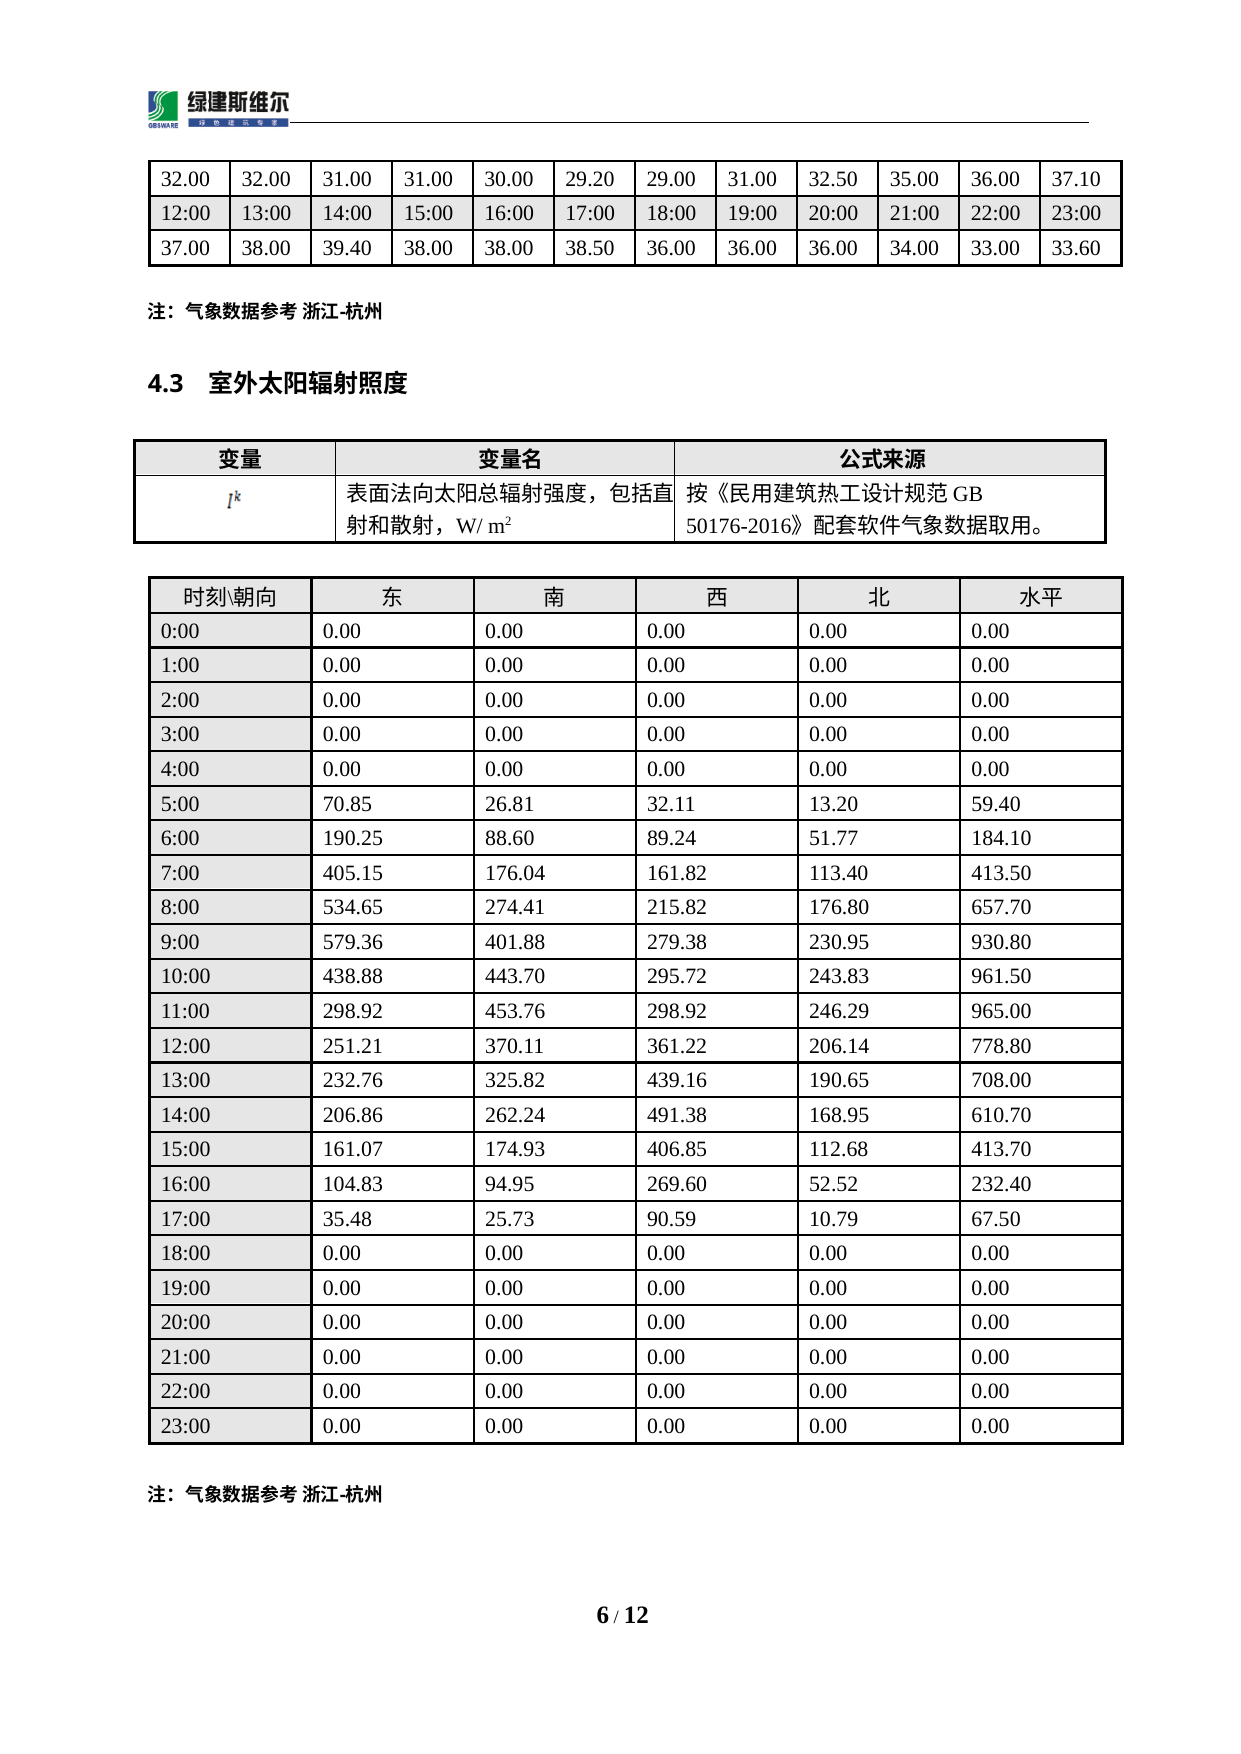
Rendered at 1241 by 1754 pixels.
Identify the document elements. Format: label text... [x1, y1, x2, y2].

table_cell 89.24 [637, 821, 797, 854]
table_cell 32.11 [637, 787, 797, 819]
table_cell 0.00 [313, 1340, 473, 1373]
table_cell 20:00 [151, 1306, 310, 1338]
table_cell 38.00 [474, 231, 553, 264]
table_cell 0.00 [961, 1306, 1121, 1338]
table_cell 579.36 [313, 925, 473, 958]
table_cell 0.00 [637, 718, 797, 750]
table_cell 0.00 [799, 1340, 959, 1373]
table_cell 279.38 [637, 925, 797, 958]
table_header 西 [637, 579, 797, 612]
table_cell 52.52 [799, 1167, 959, 1200]
table_cell 38.00 [393, 231, 472, 264]
table_header 变量名 [336, 442, 674, 474]
table_cell 18:00 [636, 197, 715, 229]
picture [147, 88, 290, 130]
table_cell 0.00 [961, 614, 1121, 646]
table_cell 17:00 [555, 197, 634, 229]
table_cell 36.00 [717, 231, 796, 264]
table_header 东 [313, 579, 473, 612]
table_cell 413.70 [961, 1133, 1121, 1165]
table_cell 262.24 [475, 1098, 635, 1131]
table_cell 33.60 [1041, 231, 1120, 264]
table_cell 0.00 [961, 718, 1121, 750]
table_cell 0.00 [475, 683, 635, 716]
table_cell 215.82 [637, 891, 797, 923]
table_cell 13.20 [799, 787, 959, 819]
table_cell 0.00 [799, 1306, 959, 1338]
table_cell 534.65 [313, 891, 473, 923]
table_cell 0.00 [799, 1236, 959, 1269]
table_cell 35.00 [879, 162, 958, 195]
table_cell 206.14 [799, 1029, 959, 1061]
text 注：气象数据参考 浙江-杭州 [148, 1477, 1092, 1510]
table_cell 0.00 [475, 1409, 635, 1442]
table_cell 36.00 [798, 231, 877, 264]
table_cell 206.86 [313, 1098, 473, 1131]
table_cell 0.00 [799, 1409, 959, 1442]
table_cell 按《民用建筑热工设计规范GB 50176-2016》配套软件气象数据取用。 [675, 476, 1104, 541]
table_cell 113.40 [799, 856, 959, 888]
table_cell 31.00 [393, 162, 472, 195]
table_cell 37.10 [1041, 162, 1120, 195]
table_cell 298.92 [313, 994, 473, 1027]
table_cell 453.76 [475, 994, 635, 1027]
table_cell 20:00 [798, 197, 877, 229]
table_cell 90.59 [637, 1202, 797, 1234]
table_cell 370.11 [475, 1029, 635, 1061]
table_cell 0.00 [637, 1340, 797, 1373]
table_cell 0.00 [475, 718, 635, 750]
table_cell 67.50 [961, 1202, 1121, 1234]
table_cell 778.80 [961, 1029, 1121, 1061]
table_cell 0.00 [799, 614, 959, 646]
table_cell 0.00 [799, 1375, 959, 1407]
table_cell 491.38 [637, 1098, 797, 1131]
table_cell 325.82 [475, 1064, 635, 1096]
table_cell 0.00 [637, 614, 797, 646]
table_cell 0.00 [799, 649, 959, 681]
table_cell 0:00 [151, 614, 310, 646]
table_cell 930.80 [961, 925, 1121, 958]
table_cell 0.00 [961, 1236, 1121, 1269]
table_cell 0.00 [637, 752, 797, 785]
table_cell 32.50 [798, 162, 877, 195]
table_cell 0.00 [961, 683, 1121, 716]
table_header 变量 [136, 442, 335, 474]
table_cell 29.20 [555, 162, 634, 195]
table_cell 965.00 [961, 994, 1121, 1027]
table_header 公式来源 [675, 442, 1104, 474]
table_cell 23:00 [1041, 197, 1120, 229]
table_cell 10.79 [799, 1202, 959, 1234]
table_cell 0.00 [475, 649, 635, 681]
table_cell 13:00 [231, 197, 310, 229]
table_header 南 [475, 579, 635, 612]
table_cell 243.83 [799, 960, 959, 992]
table_cell 0.00 [313, 1271, 473, 1303]
table_cell 21:00 [879, 197, 958, 229]
table_cell 0.00 [313, 1236, 473, 1269]
table_cell 439.16 [637, 1064, 797, 1096]
table_cell 0.00 [961, 1340, 1121, 1373]
table_cell 59.40 [961, 787, 1121, 819]
table_cell 22:00 [151, 1375, 310, 1407]
table_cell 31.00 [717, 162, 796, 195]
table_cell 401.88 [475, 925, 635, 958]
table_cell 0.00 [313, 1409, 473, 1442]
table_cell 88.60 [475, 821, 635, 854]
table_cell 361.22 [637, 1029, 797, 1061]
table_cell 161.07 [313, 1133, 473, 1165]
table_cell 0.00 [475, 1236, 635, 1269]
table_cell 0.00 [799, 752, 959, 785]
table_cell 104.83 [313, 1167, 473, 1200]
table_cell 34.00 [879, 231, 958, 264]
table_cell 443.70 [475, 960, 635, 992]
table_cell 94.95 [475, 1167, 635, 1200]
table_cell 5:00 [151, 787, 310, 819]
table_cell 15:00 [393, 197, 472, 229]
table_cell 0.00 [637, 649, 797, 681]
table_cell 16:00 [151, 1167, 310, 1200]
table_cell 14:00 [312, 197, 391, 229]
table_cell 4:00 [151, 752, 310, 785]
table_cell 0.00 [961, 1409, 1121, 1442]
table_cell 16:00 [474, 197, 553, 229]
table_cell 961.50 [961, 960, 1121, 992]
table_cell 10:00 [151, 960, 310, 992]
table_cell 0.00 [475, 1271, 635, 1303]
table_cell 19:00 [717, 197, 796, 229]
table_cell 246.29 [799, 994, 959, 1027]
table_cell 0.00 [475, 1340, 635, 1373]
table_cell 438.88 [313, 960, 473, 992]
table_cell 0.00 [475, 614, 635, 646]
table_cell 405.15 [313, 856, 473, 888]
table_cell 3:00 [151, 718, 310, 750]
table_cell 0.00 [475, 752, 635, 785]
table_cell 36.00 [636, 231, 715, 264]
table_cell 22:00 [960, 197, 1039, 229]
table_header 水平 [961, 579, 1121, 612]
table_cell 0.00 [637, 1271, 797, 1303]
table_header 时刻\朝向 [151, 579, 310, 612]
table_cell 0.00 [313, 614, 473, 646]
table_cell 15:00 [151, 1133, 310, 1165]
table_cell 0.00 [961, 1375, 1121, 1407]
table_cell 51.77 [799, 821, 959, 854]
table_cell 18:00 [151, 1236, 310, 1269]
table_cell 0.00 [961, 649, 1121, 681]
table_cell 0.00 [313, 752, 473, 785]
table_cell 657.70 [961, 891, 1121, 923]
table_cell 35.48 [313, 1202, 473, 1234]
table_cell 0.00 [637, 1409, 797, 1442]
table_cell 274.41 [475, 891, 635, 923]
table_cell 21:00 [151, 1340, 310, 1373]
table_cell 32.00 [151, 162, 229, 195]
table_cell 29.00 [636, 162, 715, 195]
table_cell 12:00 [151, 197, 229, 229]
table_cell 12:00 [151, 1029, 310, 1061]
table_cell 176.80 [799, 891, 959, 923]
table_cell 406.85 [637, 1133, 797, 1165]
table_cell 0.00 [637, 1236, 797, 1269]
table_cell 0.00 [799, 683, 959, 716]
table_cell 38.50 [555, 231, 634, 264]
table_cell 232.40 [961, 1167, 1121, 1200]
table_cell 295.72 [637, 960, 797, 992]
table_cell 190.25 [313, 821, 473, 854]
table_cell 161.82 [637, 856, 797, 888]
table_cell 37.00 [151, 231, 229, 264]
table_cell 32.00 [231, 162, 310, 195]
table_cell 230.95 [799, 925, 959, 958]
table_cell 14:00 [151, 1098, 310, 1131]
table_cell 17:00 [151, 1202, 310, 1234]
table_cell 0.00 [637, 683, 797, 716]
table_cell 0.00 [313, 1375, 473, 1407]
table_cell 0.00 [475, 1306, 635, 1338]
table_header 北 [799, 579, 959, 612]
table_cell 0.00 [313, 718, 473, 750]
table_cell 708.00 [961, 1064, 1121, 1096]
table_cell 19:00 [151, 1271, 310, 1303]
table_cell 298.92 [637, 994, 797, 1027]
table_cell [136, 476, 335, 541]
table_cell 7:00 [151, 856, 310, 888]
table_cell 36.00 [960, 162, 1039, 195]
table_cell 70.85 [313, 787, 473, 819]
table_cell 0.00 [313, 649, 473, 681]
table_cell 269.60 [637, 1167, 797, 1200]
table_cell 168.95 [799, 1098, 959, 1131]
table_cell 0.00 [799, 1271, 959, 1303]
table_cell 0.00 [313, 683, 473, 716]
table_cell 2:00 [151, 683, 310, 716]
table_cell 0.00 [799, 718, 959, 750]
text 注：气象数据参考 浙江-杭州 [148, 297, 1092, 324]
table_cell 0.00 [637, 1306, 797, 1338]
table_cell 39.40 [312, 231, 391, 264]
table_cell 6:00 [151, 821, 310, 854]
table_cell 0.00 [475, 1375, 635, 1407]
table_cell 413.50 [961, 856, 1121, 888]
table_cell 23:00 [151, 1409, 310, 1442]
table_cell 610.70 [961, 1098, 1121, 1131]
table_cell 1:00 [151, 649, 310, 681]
table_cell 0.00 [637, 1375, 797, 1407]
table_cell 176.04 [475, 856, 635, 888]
table_cell 11:00 [151, 994, 310, 1027]
table_cell 表面法向太阳总辐射强度，包括直射和散射，W/ m2 [336, 476, 674, 541]
table_cell 0.00 [961, 752, 1121, 785]
table_cell 33.00 [960, 231, 1039, 264]
table_cell 26.81 [475, 787, 635, 819]
table_cell 112.68 [799, 1133, 959, 1165]
subtitle 室外太阳辐射照度 [148, 349, 1092, 414]
picture [227, 485, 242, 516]
table_cell 232.76 [313, 1064, 473, 1096]
table_cell 8:00 [151, 891, 310, 923]
table_cell 30.00 [474, 162, 553, 195]
table_cell 0.00 [313, 1306, 473, 1338]
table_cell 25.73 [475, 1202, 635, 1234]
table_cell 184.10 [961, 821, 1121, 854]
table_cell 38.00 [231, 231, 310, 264]
table_cell 31.00 [312, 162, 391, 195]
table_cell 251.21 [313, 1029, 473, 1061]
table_cell 0.00 [961, 1271, 1121, 1303]
table_cell 174.93 [475, 1133, 635, 1165]
table_cell 190.65 [799, 1064, 959, 1096]
table_cell 13:00 [151, 1064, 310, 1096]
table_cell 9:00 [151, 925, 310, 958]
